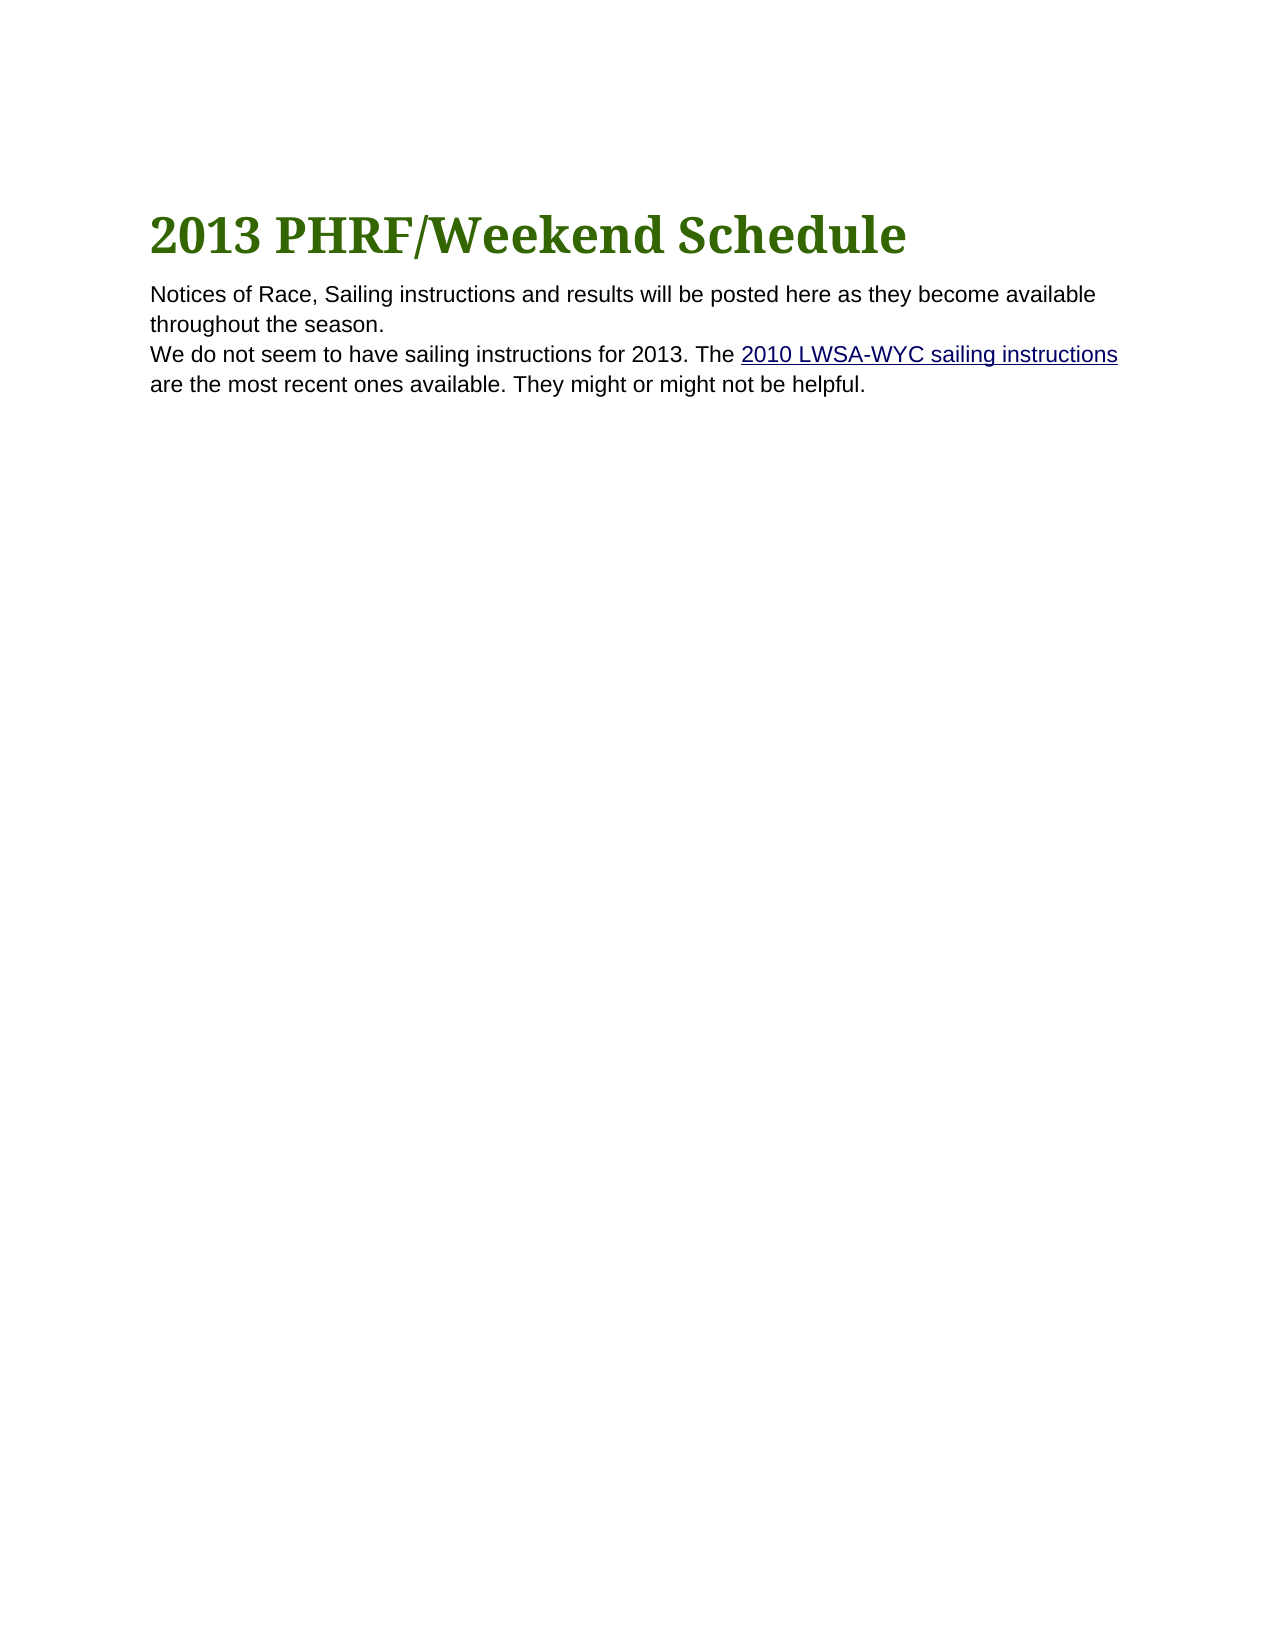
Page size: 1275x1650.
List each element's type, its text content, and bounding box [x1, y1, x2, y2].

text We do not seem to have sailing instructions for 2013. The 2010 LWSA-WYC sailing instructions are the most recent ones available. They might or might not be helpful. [150, 341, 1125, 398]
subtitle 2013 PHRF/Weekend Schedule [150, 200, 1125, 268]
text Notices of Race, Sailing instructions and results will be posted here as they become available throughout the season. [150, 281, 1125, 337]
